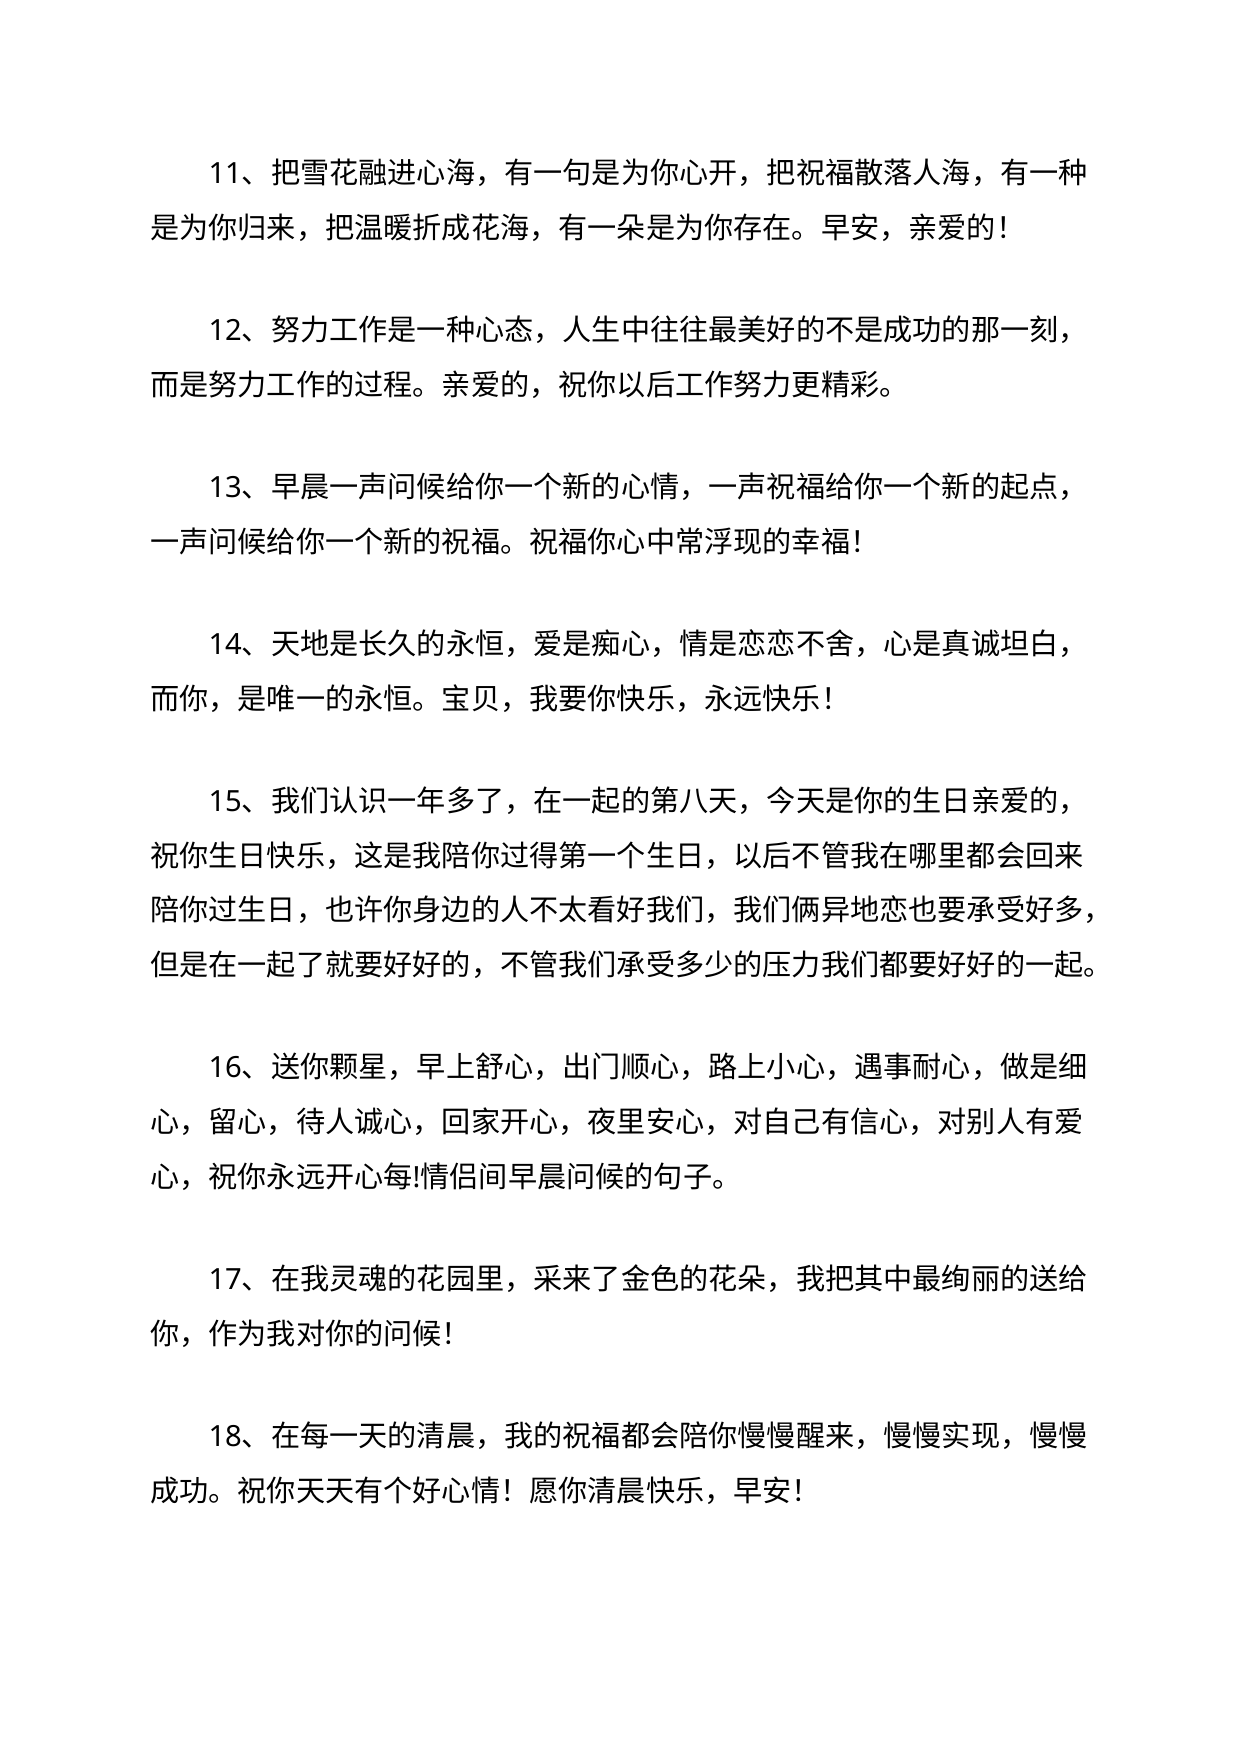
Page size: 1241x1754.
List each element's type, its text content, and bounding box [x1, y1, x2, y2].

text 12、努力工作是一种心态，人生中往往最美好的不是成功的那一刻，而是努力工作的过程。亲爱的，祝你以后工作努力更精彩。 [150, 307, 1090, 404]
text 16、送你颗星，早上舒心，出门顺心，路上小心，遇事耐心，做是细心，留心，待人诚心，回家开心，夜里安心，对自己有信心，对别人有爱心，祝你永远开心每!情侣间早晨问候的句子。 [150, 1044, 1090, 1196]
text 11、把雪花融进心海，有一句是为你心开，把祝福散落人海，有一种是为你归来，把温暖折成花海，有一朵是为你存在。早安，亲爱的！ [150, 150, 1090, 247]
text 15、我们认识一年多了，在一起的第八天，今天是你的生日亲爱的，祝你生日快乐，这是我陪你过得第一个生日，以后不管我在哪里都会回来陪你过生日，也许你身边的人不太看好我们，我们俩异地恋也要承受好多，但是在一起了就要好好的，不管我们承受多少的压力我们都要好好的一起。 [150, 777, 1090, 984]
text 18、在每一天的清晨，我的祝福都会陪你慢慢醒来，慢慢实现，慢慢成功。祝你天天有个好心情！愿你清晨快乐，早安！ [150, 1412, 1090, 1509]
text 14、天地是长久的永恒，爱是痴心，情是恋恋不舍，心是真诚坦白，而你，是唯一的永恒。宝贝，我要你快乐，永远快乐！ [150, 620, 1090, 718]
text 13、早晨一声问候给你一个新的心情，一声祝福给你一个新的起点，一声问候给你一个新的祝福。祝福你心中常浮现的幸福！ [150, 463, 1090, 561]
text 17、在我灵魂的花园里，采来了金色的花朵，我把其中最绚丽的送给你，作为我对你的问候！ [150, 1256, 1090, 1353]
